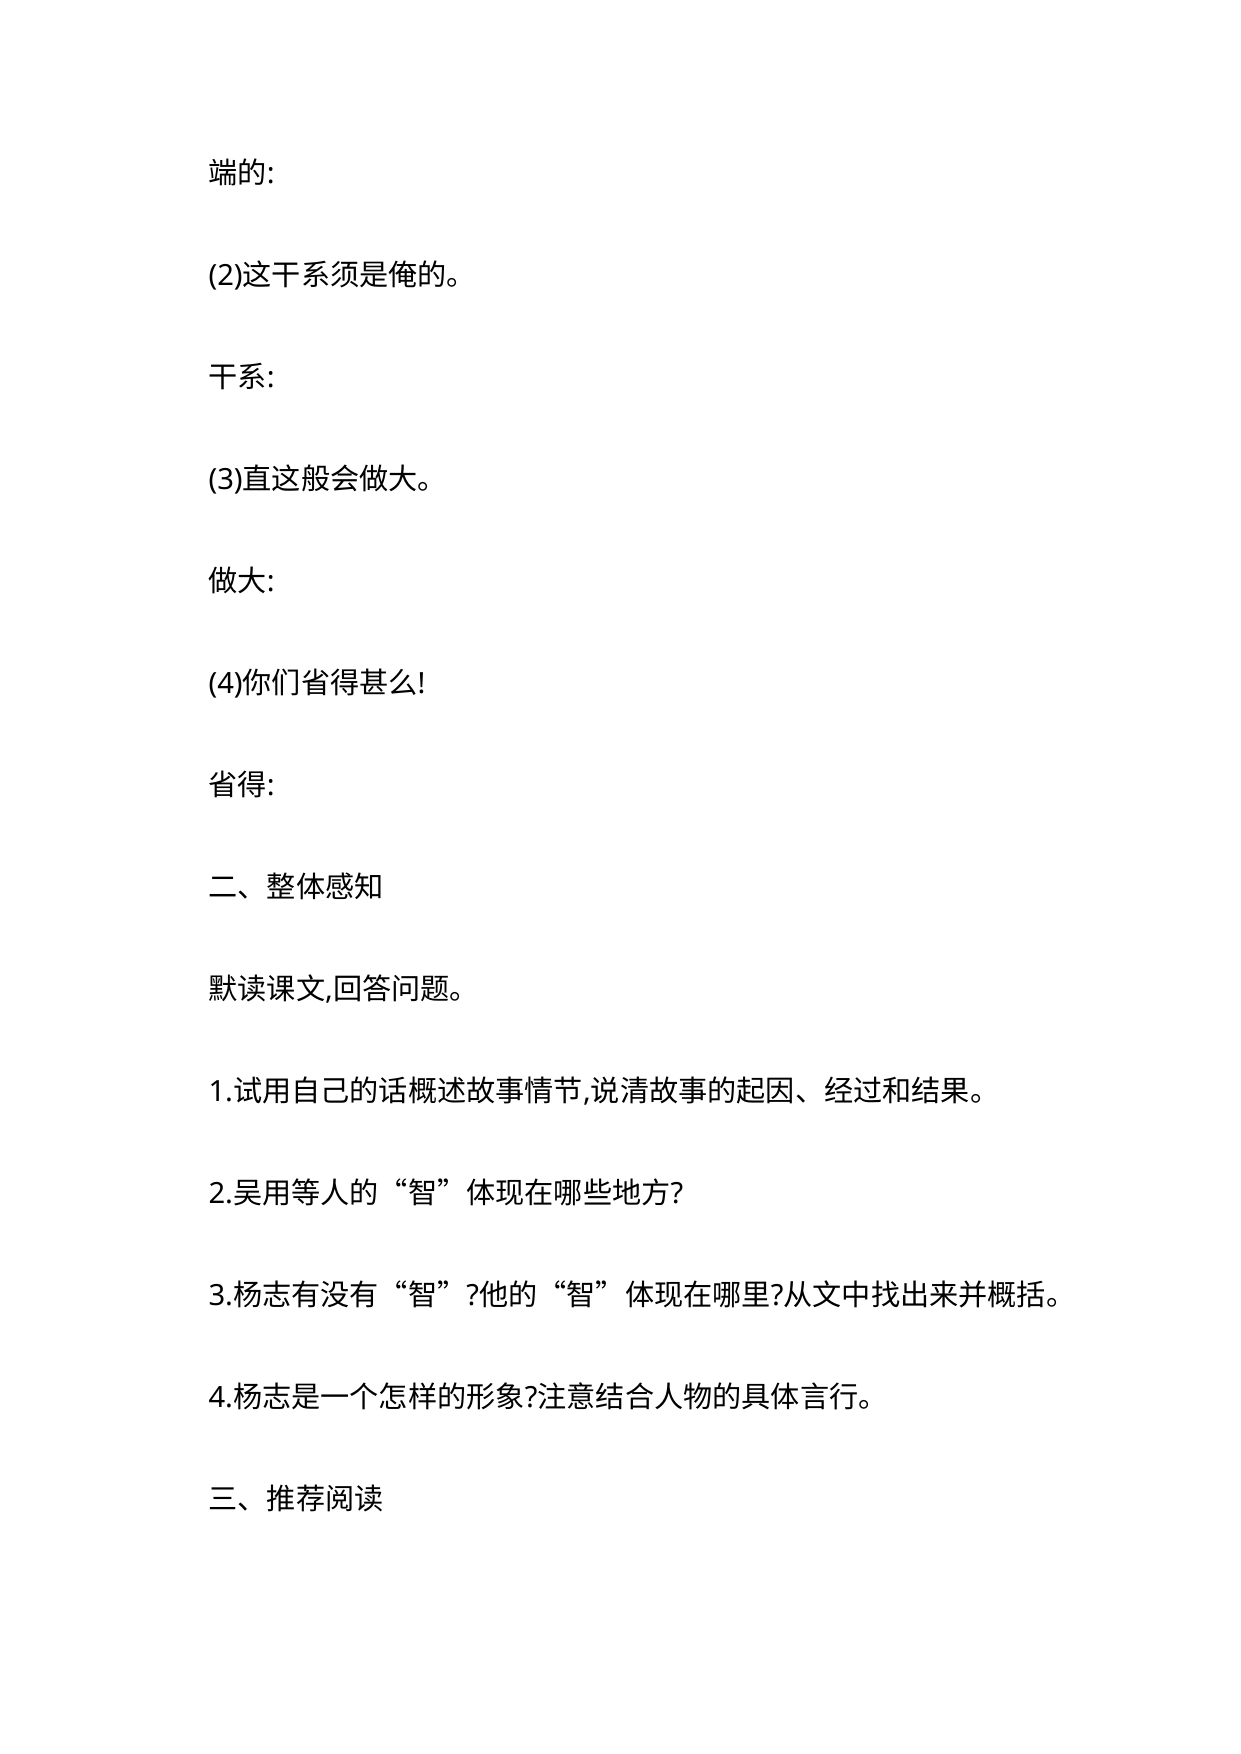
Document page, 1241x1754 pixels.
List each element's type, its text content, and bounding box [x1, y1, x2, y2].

text (4)你们省得甚么! [150, 660, 1090, 702]
text 2.吴用等人的“智”体现在哪些地方? [150, 1169, 1090, 1212]
text 二、整体感知 [150, 864, 1090, 906]
text 4.杨志是一个怎样的形象?注意结合人物的具体言行。 [150, 1373, 1090, 1416]
text 默读课文,回答问题。 [150, 966, 1090, 1008]
text 干系: [150, 354, 1090, 396]
text 1.试用自己的话概述故事情节,说清故事的起因、经过和结果。 [150, 1068, 1090, 1110]
text 三、推荐阅读 [150, 1476, 1090, 1518]
text (3)直这般会做大。 [150, 456, 1090, 498]
text 3.杨志有没有“智”?他的“智”体现在哪里?从文中找出来并概括。 [150, 1272, 1090, 1314]
text 端的: [150, 150, 1090, 192]
text 做大: [150, 558, 1090, 600]
text 省得: [150, 762, 1090, 804]
text (2)这干系须是俺的。 [150, 252, 1090, 294]
